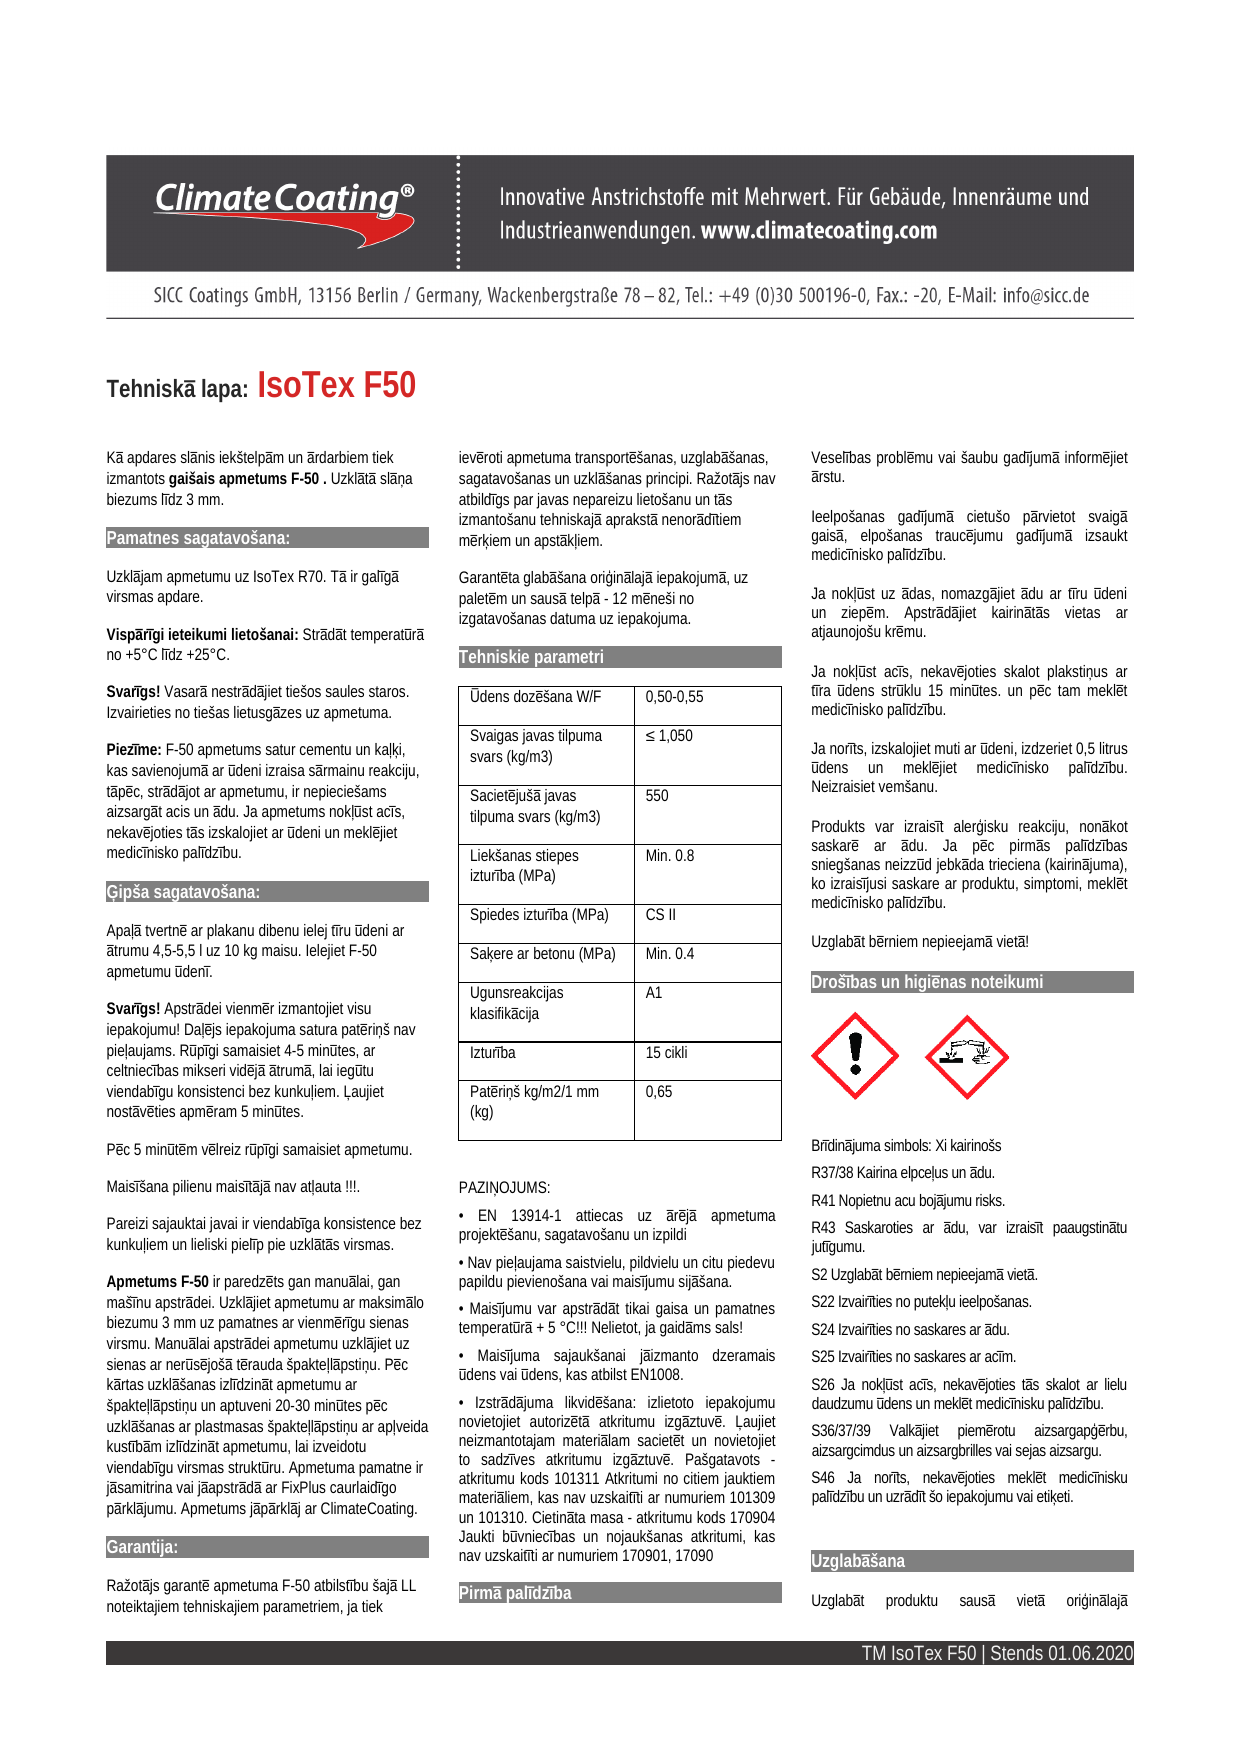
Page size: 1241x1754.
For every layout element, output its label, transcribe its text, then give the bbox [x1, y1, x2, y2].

table_cell Min. 0.8 [635, 845, 781, 904]
table_cell Saķere ar betonu (MPa) [459, 944, 634, 982]
text S26 Ja nokļūst acīs, nekavējoties tās skalot ar lielu daudzumu ūdens un meklēt medicīnisku palīdzību. [811, 1374, 1128, 1413]
text Pareizi sajauktai javai ir viendabīga konsistence bez kunkuļiem un lieliski pielīp pie uzklātās virsmas. [106, 1214, 429, 1254]
text S24 Izvairīties no saskares ar ādu. [811, 1319, 1128, 1339]
table_cell Ugunsreakcijas klasifikācija [459, 983, 634, 1041]
text Svarīgs! Apstrādei vienmēr izmantojiet visu iepakojumu! Daļējs iepakojuma satura patēriņš nav pieļaujams. Rūpīgi samaisiet 4-5 minūtes, ar celtniecības mikseri vidējā ātrumā, lai iegūtu viendabīgu konsistenci bez kunkuļiem. Ļaujiet nostāvēties apmēram 5 minūtes. [106, 999, 429, 1121]
text Ja nokļūst uz ādas, nomazgājiet ādu ar tīru ūdeni un ziepēm. Apstrādājiet kairinātās vietas ar atjaunojošu krēmu. [811, 584, 1128, 641]
text Uzklājam apmetumu uz IsoTex R70. Tā ir galīgā virsmas apdare. [106, 566, 429, 606]
text Apmetums F-50 ir paredzēts gan manuālai, gan mašīnu apstrādei. Uzklājiet apmetumu ar maksimālo biezumu 3 mm uz pamatnes ar vienmērīgu sienas virsmu. Manuālai apstrādei apmetumu uzklājiet uz sienas ar nerūsējošā tērauda špakteļlāpstiņu. Pēc kārtas uzklāšanas izlīdzināt apmetumu ar špakteļlāpstiņu un aptuveni 20-30 minūtes pēc uzklāšanas ar plastmasas špakteļlāpstiņu ar apļveida kustībām izlīdzināt apmetumu, lai izveidotu viendabīgu virsmas struktūru. Apmetuma pamatne ir jāsamitrina vai jāapstrādā ar FixPlus caurlaidīgo pārklājumu. Apmetums jāpārklāj ar ClimateCoating. [106, 1272, 429, 1518]
text Brīdinājuma simbols: Xi kairinošs [811, 1135, 1128, 1154]
table_cell Patēriņš kg/m2/1 mm (kg) [459, 1081, 634, 1140]
table_cell 550 [635, 786, 781, 844]
table_cell 0,65 [635, 1081, 781, 1140]
text S36/37/39 Valkājiet piemērotu aizsargapģērbu, aizsargcimdus un aizsargbrilles vai sejas aizsargu. [811, 1421, 1128, 1459]
text Garantija: [106, 1536, 429, 1558]
text • Maisījumu var apstrādāt tikai gaisa un pamatnes temperatūrā + 5 °C!!! Nelietot, ja gaidāms sals! [459, 1299, 776, 1337]
picture [924, 1014, 1010, 1100]
table_header 0,50-0,55 [635, 687, 781, 725]
text PAZIŅOJUMS: [459, 1178, 776, 1197]
text Pēc 5 minūtēm vēlreiz rūpīgi samaisiet apmetumu. [106, 1139, 429, 1159]
text Ģipša sagatavošana: [106, 881, 429, 902]
text Ražotājs garantē apmetuma F-50 atbilstību šajā LL noteiktajiem tehniskajiem parametriem, ja tiek ievēroti apmetuma transportēšanas, uzglabāšanas, sagatavošanas un uzklāšanas principi. Ražotājs nav atbildīgs par javas nepareizu lietošanu un tās izmantošanu tehniskajā aprakstā nenorādītiem mērķiem un apstākļiem. [459, 448, 782, 550]
text S22 Izvairīties no putekļu ieelpošanas. [811, 1292, 1128, 1311]
text • EN 13914-1 attiecas uz ārējā apmetuma projektēšanu, sagatavošanu un izpildi [459, 1206, 776, 1244]
text R41 Nopietnu acu bojājumu risks. [811, 1190, 1128, 1209]
text S2 Uzglabāt bērniem nepieejamā vietā. [811, 1264, 1128, 1284]
text Svarīgs! Vasarā nestrādājiet tiešos saules staros. Izvairieties no tiešas lietusgāzes uz apmetuma. [106, 682, 429, 722]
text Drošības un higiēnas noteikumi [811, 971, 1134, 993]
text S46 Ja norīts, nekavējoties meklēt medicīnisku palīdzību un uzrādīt šo iepakojumu vai etiķeti. [811, 1468, 1128, 1506]
table_cell Min. 0.4 [635, 944, 781, 982]
text Pirmā palīdzība [459, 1582, 782, 1603]
text Ja nokļūst acīs, nekavējoties skalot plakstiņus ar tīra ūdens strūklu 15 minūtes. un pēc tam meklēt medicīnisko palīdzību. [811, 661, 1128, 719]
table_cell A1 [635, 983, 781, 1041]
text Ja norīts, izskalojiet muti ar ūdeni, izdzeriet 0,5 litrus ūdens un meklējiet medicīnisko palīdzību. Neizraisiet vemšanu. [811, 739, 1128, 796]
table_cell 15 cikli [635, 1043, 781, 1080]
text R37/38 Kairina elpceļus un ādu. [811, 1163, 1128, 1182]
picture [811, 1011, 900, 1100]
text Veselības problēmu vai šaubu gadījumā informējiet ārstu. [811, 448, 1128, 486]
table_header Ūdens dozēšana W/F [459, 687, 634, 725]
table_cell Sacietējušā javas tilpuma svars (kg/m3) [459, 786, 634, 844]
table_cell Svaigas javas tilpuma svars (kg/m3) [459, 726, 634, 785]
table_cell CS II [635, 905, 781, 943]
text Garantēta glabāšana oriģinālajā iepakojumā, uz paletēm un sausā telpā - 12 mēneši no izgatavošanas datuma uz iepakojuma. [459, 568, 782, 628]
table_cell Izturība [459, 1043, 634, 1080]
text • Izstrādājuma likvidēšana: izlietoto iepakojumu novietojiet autorizētā atkritumu izgāztuvē. Ļaujiet neizmantotajam materiālam sacietēt un novietojiet to sadzīves atkritumu izgāztuvē. Pašgatavots - atkritumu kods 101311 Atkritumi no citiem jauktiem materiāliem, kas nav uzskaitīti ar numuriem 101309 un 101310. Cietināta masa - atkritumu kods 170904 Jaukti būvniecības un nojaukšanas atkritumi, kas nav uzskaitīti ar numuriem 170901, 17090 [459, 1392, 776, 1565]
text • Nav pieļaujama saistvielu, pildvielu un citu piedevu papildu pievienošana vai maisījumu sijāšana. [459, 1252, 776, 1291]
text Uzglabāšana [811, 1550, 1134, 1572]
text Piezīme: F-50 apmetums satur cementu un kaļķi, kas savienojumā ar ūdeni izraisa sārmainu reakciju, tāpēc, strādājot ar apmetumu, ir nepieciešams aizsargāt acis un ādu. Ja apmetums nokļūst acīs, nekavējoties tās izskalojiet ar ūdeni un meklējiet medicīnisko palīdzību. [106, 740, 429, 862]
table_cell Spiedes izturība (MPa) [459, 905, 634, 943]
text Ieelpošanas gadījumā cietušo pārvietot svaigā gaisā, elpošanas traucējumu gadījumā izsaukt medicīnisko palīdzību. [811, 506, 1128, 564]
picture [106, 147, 1134, 319]
text Pamatnes sagatavošana: [106, 527, 429, 548]
text Vispārīgi ieteikumi lietošanai: Strādāt temperatūrā no +5°C līdz +25°C. [106, 624, 429, 664]
text Produkts var izraisīt alerģisku reakciju, nonākot saskarē ar ādu. Ja pēc pirmās palīdzības sniegšanas neizzūd jebkāda trieciena (kairinājuma), ko izraisījusi saskare ar produktu, simptomi, meklēt medicīnisko palīdzību. [811, 816, 1128, 912]
table_cell Liekšanas stiepes izturība (MPa) [459, 845, 634, 904]
text Apaļā tvertnē ar plakanu dibenu ielej tīru ūdeni ar ātrumu 4,5-5,5 l uz 10 kg maisu. Ielejiet F-50 apmetumu ūdenī. [106, 921, 429, 981]
text Uzglabāt bērniem nepieejamā vietā! [811, 932, 1128, 951]
text Tehniskie parametri [459, 646, 782, 668]
text • Maisījuma sajaukšanai jāizmanto dzeramais ūdens vai ūdens, kas atbilst EN1008. [459, 1346, 776, 1384]
text R43 Saskaroties ar ādu, var izraisīt paaugstinātu jutīgumu. [811, 1218, 1128, 1256]
table_cell ≤ 1,050 [635, 726, 781, 785]
text Kā apdares slānis iekštelpām un ārdarbiem tiek izmantots gaišais apmetums F-50 . Uzklātā slāņa biezums līdz 3 mm. [106, 448, 429, 508]
text Maisīšana pilienu maisītājā nav atļauta !!!. [106, 1177, 429, 1196]
text S25 Izvairīties no saskares ar acīm. [811, 1347, 1128, 1366]
